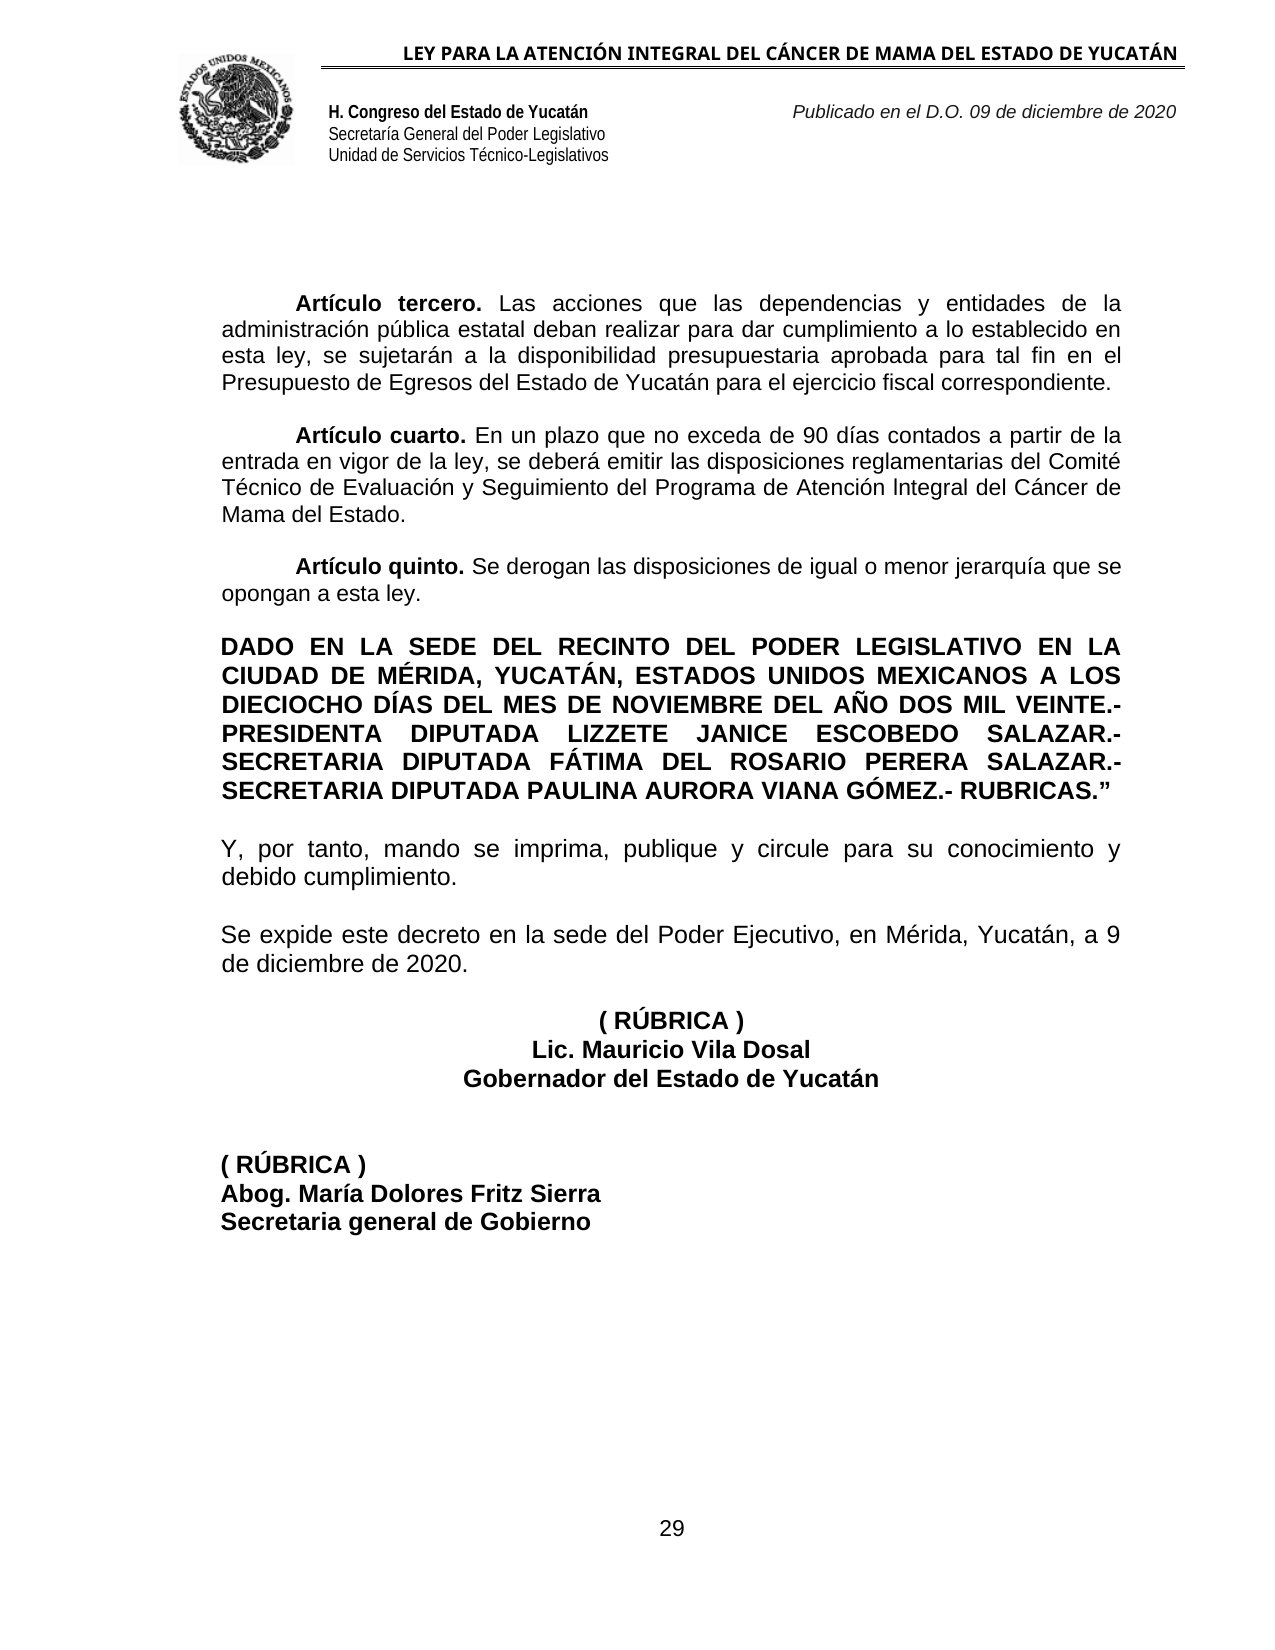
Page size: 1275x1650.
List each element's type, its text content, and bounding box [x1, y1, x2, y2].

text Abog. María Dolores Fritz Sierra [220, 1179, 1122, 1207]
text Artículo quinto. Se derogan las disposiciones de igual o menor jerarquía que se opongan a esta ley. [221, 553, 1122, 606]
text Artículo cuarto. En un plazo que no exceda de 90 días contados a partir de la entrada en vigor de la ley, se deberá emitir las disposiciones reglamentarias del Comité Técnico de Evaluación y Seguimiento del Programa de Atención lntegral del Cáncer de Mama del Estado. [221, 422, 1122, 527]
text Lic. Mauricio Vila Dosal [220, 1035, 1122, 1064]
text Se expide este decreto en la sede del Poder Ejecutivo, en Mérida, Yucatán, a 9 de diciembre de 2020. [220, 920, 1122, 977]
text Gobernador del Estado de Yucatán [220, 1064, 1122, 1092]
text ( RÚBRICA ) [220, 1150, 1122, 1179]
text Y, por tanto, mando se imprima, publique y circule para su conocimiento y debido cumplimiento. [220, 834, 1122, 891]
text ( RÚBRICA ) [220, 1006, 1122, 1035]
text DADO EN LA SEDE DEL RECINTO DEL PODER LEGISLATIVO EN LA CIUDAD DE MÉRIDA, YUCATÁN, ESTADOS UNIDOS MEXICANOS A LOS DIECIOCHO DÍAS DEL MES DE NOVIEMBRE DEL AÑO DOS MIL VEINTE.- PRESIDENTA DIPUTADA LIZZETE JANICE ESCOBEDO SALAZAR.- SECRETARIA DIPUTADA FÁTIMA DEL ROSARIO PERERA SALAZAR.- SECRETARIA DIPUTADA PAULINA AURORA VIANA GÓMEZ.- RUBRICAS.” [220, 632, 1122, 805]
text Secretaria general de Gobierno [220, 1207, 1122, 1236]
text Artículo tercero. Las acciones que las dependencias y entidades de la administración pública estatal deban realizar para dar cumplimiento a lo establecido en esta ley, se sujetarán a la disponibilidad presupuestaria aprobada para tal fin en el Presupuesto de Egresos del Estado de Yucatán para el ejercicio fiscal correspondiente. [221, 290, 1122, 395]
